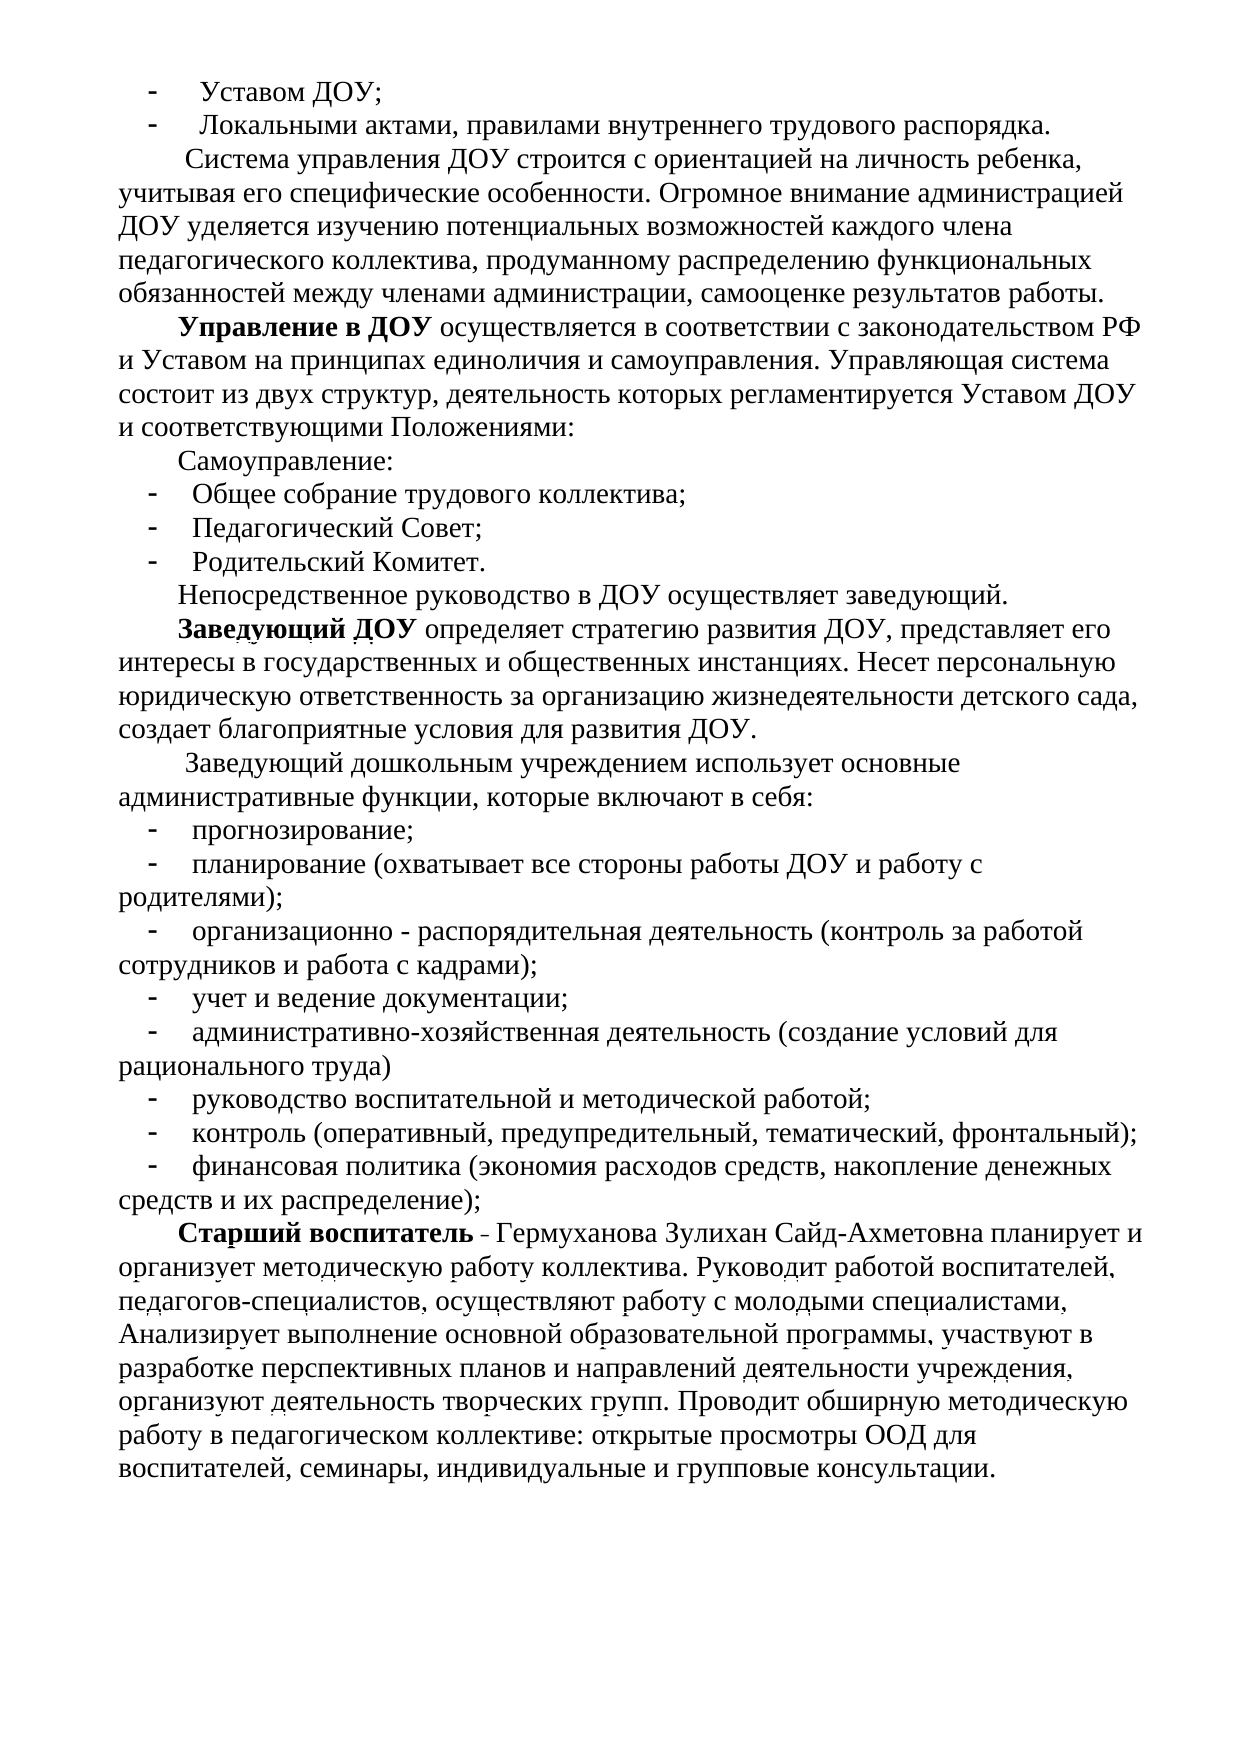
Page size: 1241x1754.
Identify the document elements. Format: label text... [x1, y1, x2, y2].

list Общее собрание трудового коллектива; [118, 477, 1152, 510]
text Самоуправление: [177, 443, 1152, 477]
text Заведующий дошкольным учреждением использует основные административные функции, которые включают в себя: [118, 745, 1152, 812]
text Система управления ДОУ строится с ориентацией на личность ребенка, учитывая его специфические особенности. Огромное внимание администрацией ДОУ уделяется изучению потенциальных возможностей каждого члена педагогического коллектива, продуманному распределению функциональных обязанностей между членами администрации, самооценке результатов работы. [118, 141, 1152, 309]
list финансовая политика (экономия расходов средств, накопление денежных средств и их распределение); [118, 1148, 1152, 1216]
list организационно - распорядительная деятельность (контроль за работой сотрудников и работа с кадрами); [118, 913, 1152, 980]
text Заведующий ДОУ определяет стратегию развития ДОУ, представляет его интересы в государственных и общественных инстанциях. Несет персональную юридическую ответственность за организацию жизнедеятельности детского сада, создает благоприятные условия для развития ДОУ. [118, 611, 1152, 745]
list прогнозирование; [118, 812, 1152, 846]
list руководство воспитательной и методической работой; [118, 1081, 1152, 1115]
list контроль (оперативный, предупредительный, тематический, фронтальный); [118, 1115, 1152, 1148]
text Управление в ДОУ осуществляется в соответствии с законодательством РФ и Уставом на принципах единоличия и самоуправления. Управляющая система состоит из двух структур, деятельность которых регламентируется Уставом ДОУ и соответствующими Положениями: [118, 309, 1152, 443]
text Непосредственное руководство в ДОУ осуществляет заведующий. [118, 577, 1152, 611]
list Локальными актами, правилами внутреннего трудового распорядка. [118, 107, 1152, 141]
text Старший воспитатель – Гермуханова Зулихан Сайд-Ахметовна планирует и организует методическую работу коллектива. Руководит работой воспитателей, педагогов-специалистов, осуществляют работу с молодыми специалистами, Анализирует выполнение основной образовательной программы, участвуют в разработке перспективных планов и направлений деятельности учреждения, организуют деятельность творческих групп. Проводит обширную методическую работу в педагогическом коллективе: открытые просмотры ООД для воспитателей, семинары, индивидуальные и групповые консультации. [118, 1216, 1152, 1484]
list Педагогический Совет; [118, 510, 1152, 544]
list Родительский Комитет. [118, 544, 1152, 577]
list учет и ведение документации; [118, 980, 1152, 1014]
list административно-хозяйственная деятельность (создание условий для рационального труда) [118, 1014, 1152, 1081]
list Уставом ДОУ; [118, 74, 1152, 107]
list планирование (охватывает все стороны работы ДОУ и работу с родителями); [118, 846, 1152, 913]
